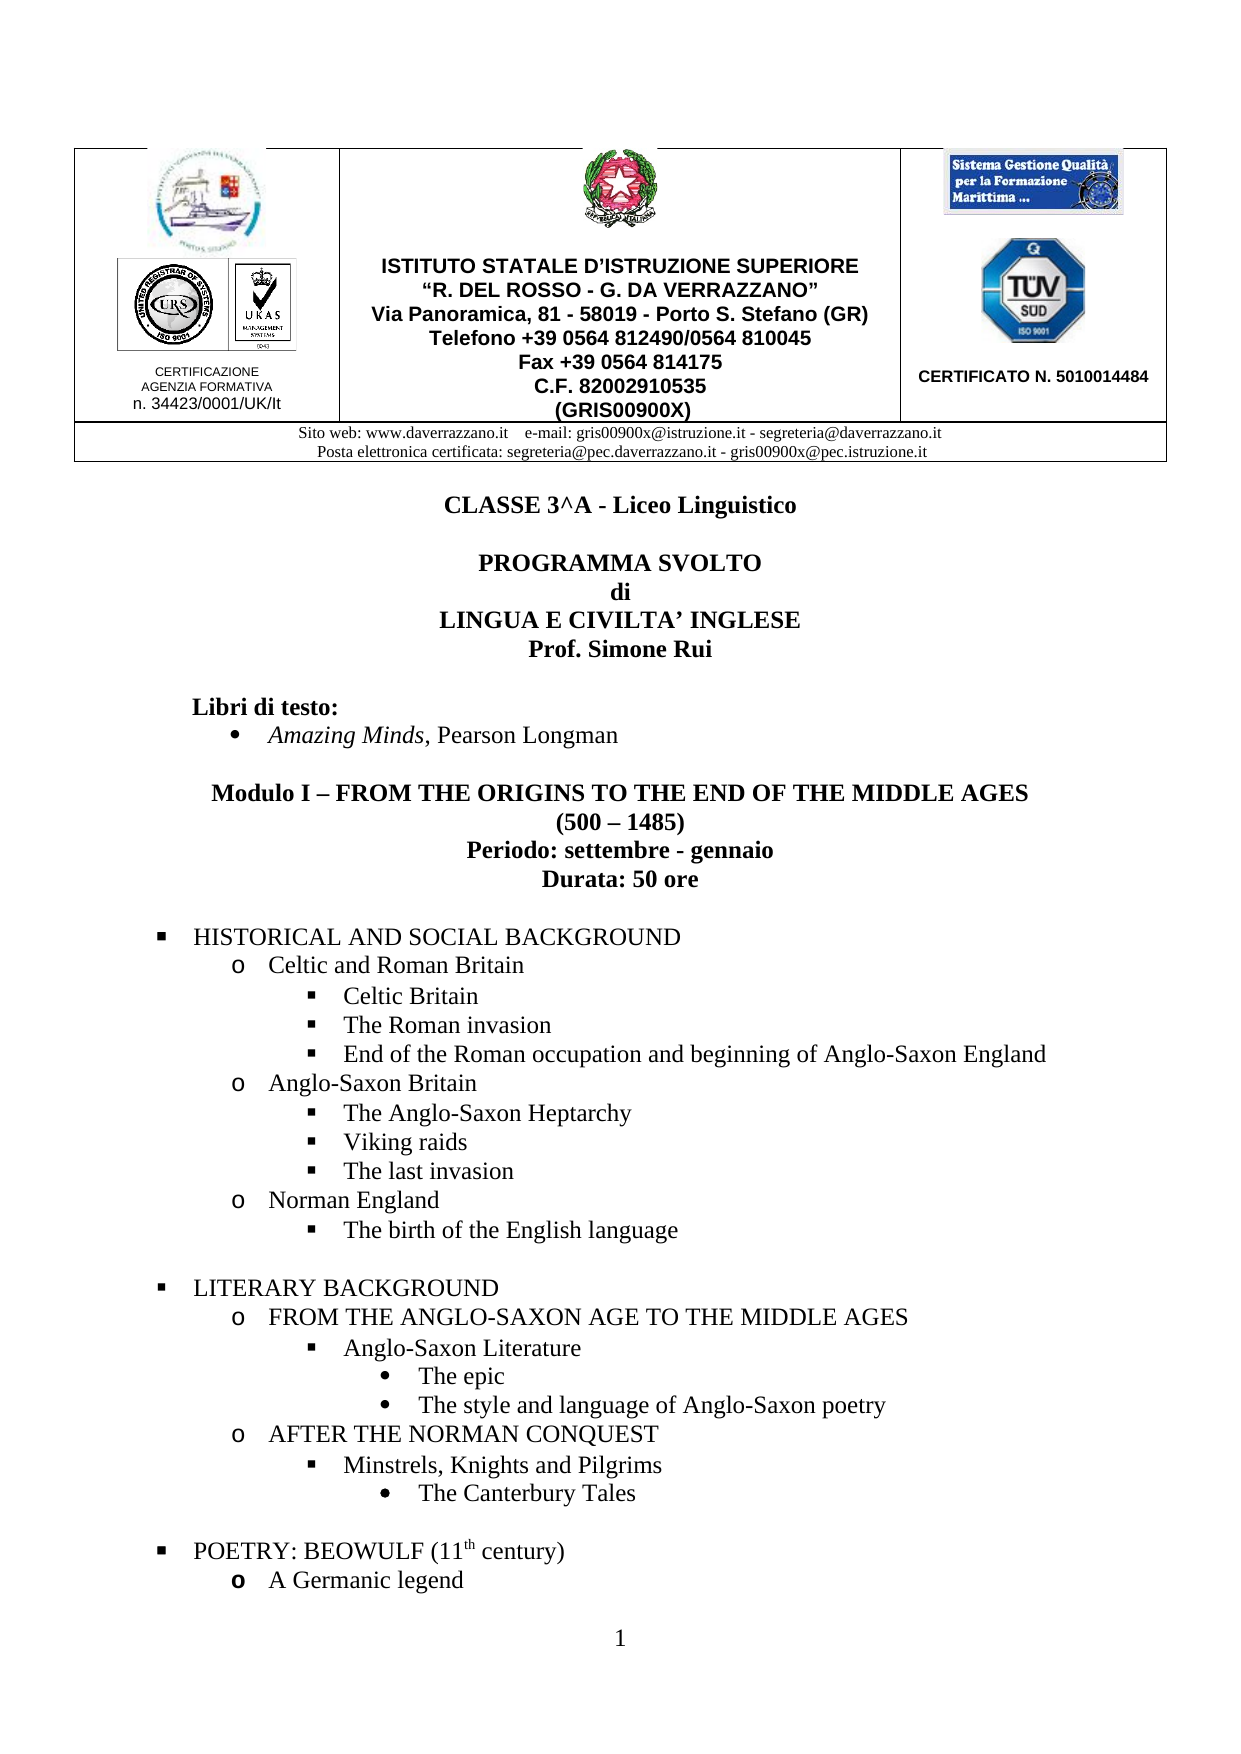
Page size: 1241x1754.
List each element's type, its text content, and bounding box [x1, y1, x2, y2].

picture [117, 148, 297, 351]
list FROM THE ANGLO-SAXON AGE TO THE MIDDLE AGES [231, 1302, 1122, 1333]
text Periodo: settembre - gennaio [118, 836, 1122, 864]
table_header CERTIFICAZIONE AGENZIA FORMATIVA n. 34423/0001/UK/It [75, 149, 339, 421]
text di [118, 577, 1122, 606]
list The Canterbury Tales [381, 1478, 1122, 1507]
table_header CERTIFICATO N. 5010014484 [901, 149, 1166, 421]
text Libri di testo: [118, 692, 1122, 721]
list Anglo-Saxon Britain [231, 1068, 1122, 1098]
list The last invasion [306, 1156, 1122, 1185]
list Norman England [231, 1185, 1122, 1216]
list Minstrels, Knights and Pilgrims [306, 1450, 1122, 1478]
text Prof. Simone Rui [118, 634, 1122, 663]
picture [582, 148, 658, 228]
text Modulo I – FROM THE ORIGINS TO THE END OF THE MIDDLE AGES [118, 778, 1122, 807]
list Celtic Britain [306, 981, 1122, 1010]
list A Germanic legend [231, 1565, 1122, 1596]
list Celtic and Roman Britain [231, 951, 1122, 981]
table_cell Sito web: www.daverrazzano.it e-mail: gris00900x@istruzione.it - segreteria@daverrazzano.it Posta elettronica certificata: segreteria@pec.daverrazzano.it - gris00900x@pec.istruzione.it [75, 423, 1166, 461]
text LINGUA E CIVILTA’ INGLESE [118, 606, 1122, 634]
table_header ISTITUTO STATALE D’ISTRUZIONE SUPERIORE “R. DEL ROSSO - G. DA VERRAZZANO” Via Panoramica, 81 - 58019 - Porto S. Stefano (GR) Telefono +39 0564 812490/0564 810045 Fax +39 0564 814175 C.F. 82002910535 (GRIS00900X) [340, 149, 900, 421]
list The epic [381, 1361, 1122, 1390]
list The birth of the English language [306, 1216, 1122, 1244]
text CLASSE 3^A - Liceo Linguistico [118, 491, 1122, 519]
list AFTER THE NORMAN CONQUEST [231, 1419, 1122, 1450]
list HISTORICAL AND SOCIAL BACKGROUND [156, 922, 1122, 951]
list POETRY: BEOWULF (11th century) [156, 1536, 1122, 1565]
list The Anglo-Saxon Heptarchy [306, 1098, 1122, 1127]
list The Roman invasion [306, 1010, 1122, 1039]
list Viking raids [306, 1127, 1122, 1156]
list LITERARY BACKGROUND [156, 1273, 1122, 1302]
text PROGRAMMA SVOLTO [118, 548, 1122, 577]
list Amazing Minds, Pearson Longman [431, 721, 1122, 749]
list Anglo-Saxon Literature [306, 1333, 1122, 1361]
list The style and language of Anglo-Saxon poetry [381, 1390, 1122, 1419]
list End of the Roman occupation and beginning of Anglo-Saxon England [306, 1039, 1122, 1068]
text (500 – 1485) [118, 807, 1122, 836]
picture [981, 238, 1086, 343]
list Amazing Minds, Pearson Longman [231, 721, 424, 749]
text Durata: 50 ore [118, 864, 1122, 893]
picture [943, 148, 1124, 215]
